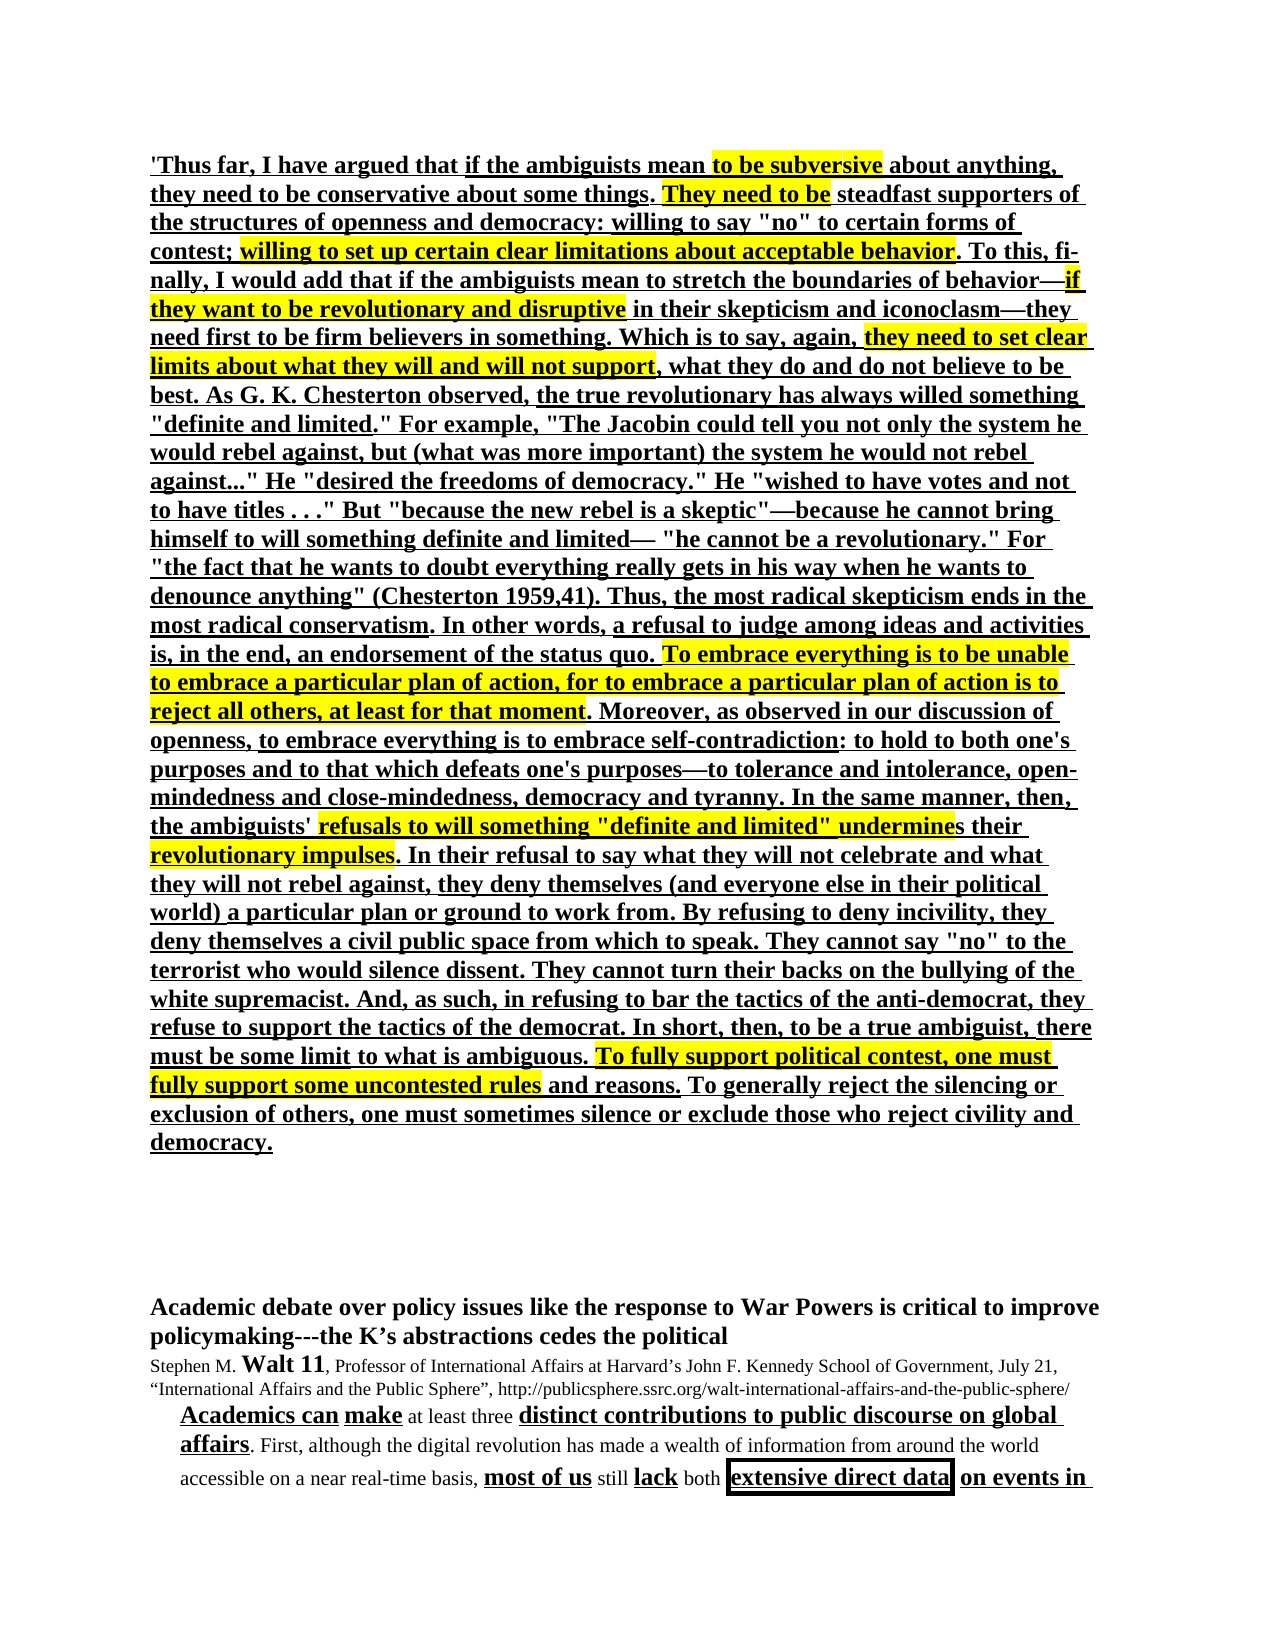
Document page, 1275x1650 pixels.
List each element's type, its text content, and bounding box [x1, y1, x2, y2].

subtitle Academic debate over policy issues like the response to War Powers is critical to improve policymaking---the K’s abstractions cedes the political [150, 1292, 1125, 1349]
text Stephen M. Walt 11, Professor of International Affairs at Harvard’s John F. Kennedy School of Government, July 21, “International Affairs and the Public Sphere”, http://publicsphere.ssrc.org/walt-international-affairs-and-the-public-sphere/ [150, 1349, 1125, 1400]
text 'Thus far, I have argued that if the ambiguists mean to be subversive about anything, they need to be conservative about some things. They need to be steadfast supporters of the structures of openness and democracy: willing to say "no" to certain forms of contest; willing to set up certain clear limitations about acceptable behavior. To this, finally, I would add that if the ambiguists mean to stretch the boundaries of behavior—if they want to be revolutionary and disruptive in their skepticism and iconoclasm—they need first to be firm believers in something. Which is to say, again, they need to set clear limits about what they will and will not support, what they do and do not believe to be best. As G. K. Chesterton observed, the true revolutionary has always willed something "definite and limited." For example, "The Jacobin could tell you not only the system he would rebel against, but (what was more important) the system he would not rebel against..." He "desired the freedoms of democracy." He "wished to have votes and not to have titles . . ." But "because the new rebel is a skeptic"—because he cannot bring himself to will something definite and limited— "he cannot be a revolutionary." For "the fact that he wants to doubt everything really gets in his way when he wants to denounce anything" (Chesterton 1959,41). Thus, the most radical skepticism ends in the most radical conservatism. In other words, a refusal to judge among ideas and activities is, in the end, an endorsement of the status quo. To embrace everything is to be unable to embrace a particular plan of action, for to embrace a particular plan of action is to reject all others, at least for that moment. Moreover, as observed in our discussion of openness, to embrace everything is to embrace self-contradiction: to hold to both one's purposes and to that which defeats one's purposes—to tolerance and intolerance, open-mindedness and close-mindedness, democracy and tyranny. In the same manner, then, the ambiguists' refusals to will something "definite and limited" undermines their revolutionary impulses. In their refusal to say what they will not celebrate and what they will not rebel against, they deny themselves (and everyone else in their political world) a particular plan or ground to work from. By refusing to deny incivility, they deny themselves a civil public space from which to speak. They cannot say "no" to the terrorist who would silence dissent. They cannot turn their backs on the bullying of the white supremacist. And, as such, in refusing to bar the tactics of the anti-democrat, they refuse to support the tactics of the democrat. In short, then, to be a true ambiguist, there must be some limit to what is ambiguous. To fully support political contest, one must fully support some uncontested rules and reasons. To generally reject the silencing or exclusion of others, one must sometimes silence or exclude those who reject civility and democracy. [150, 150, 1095, 1156]
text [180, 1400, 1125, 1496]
